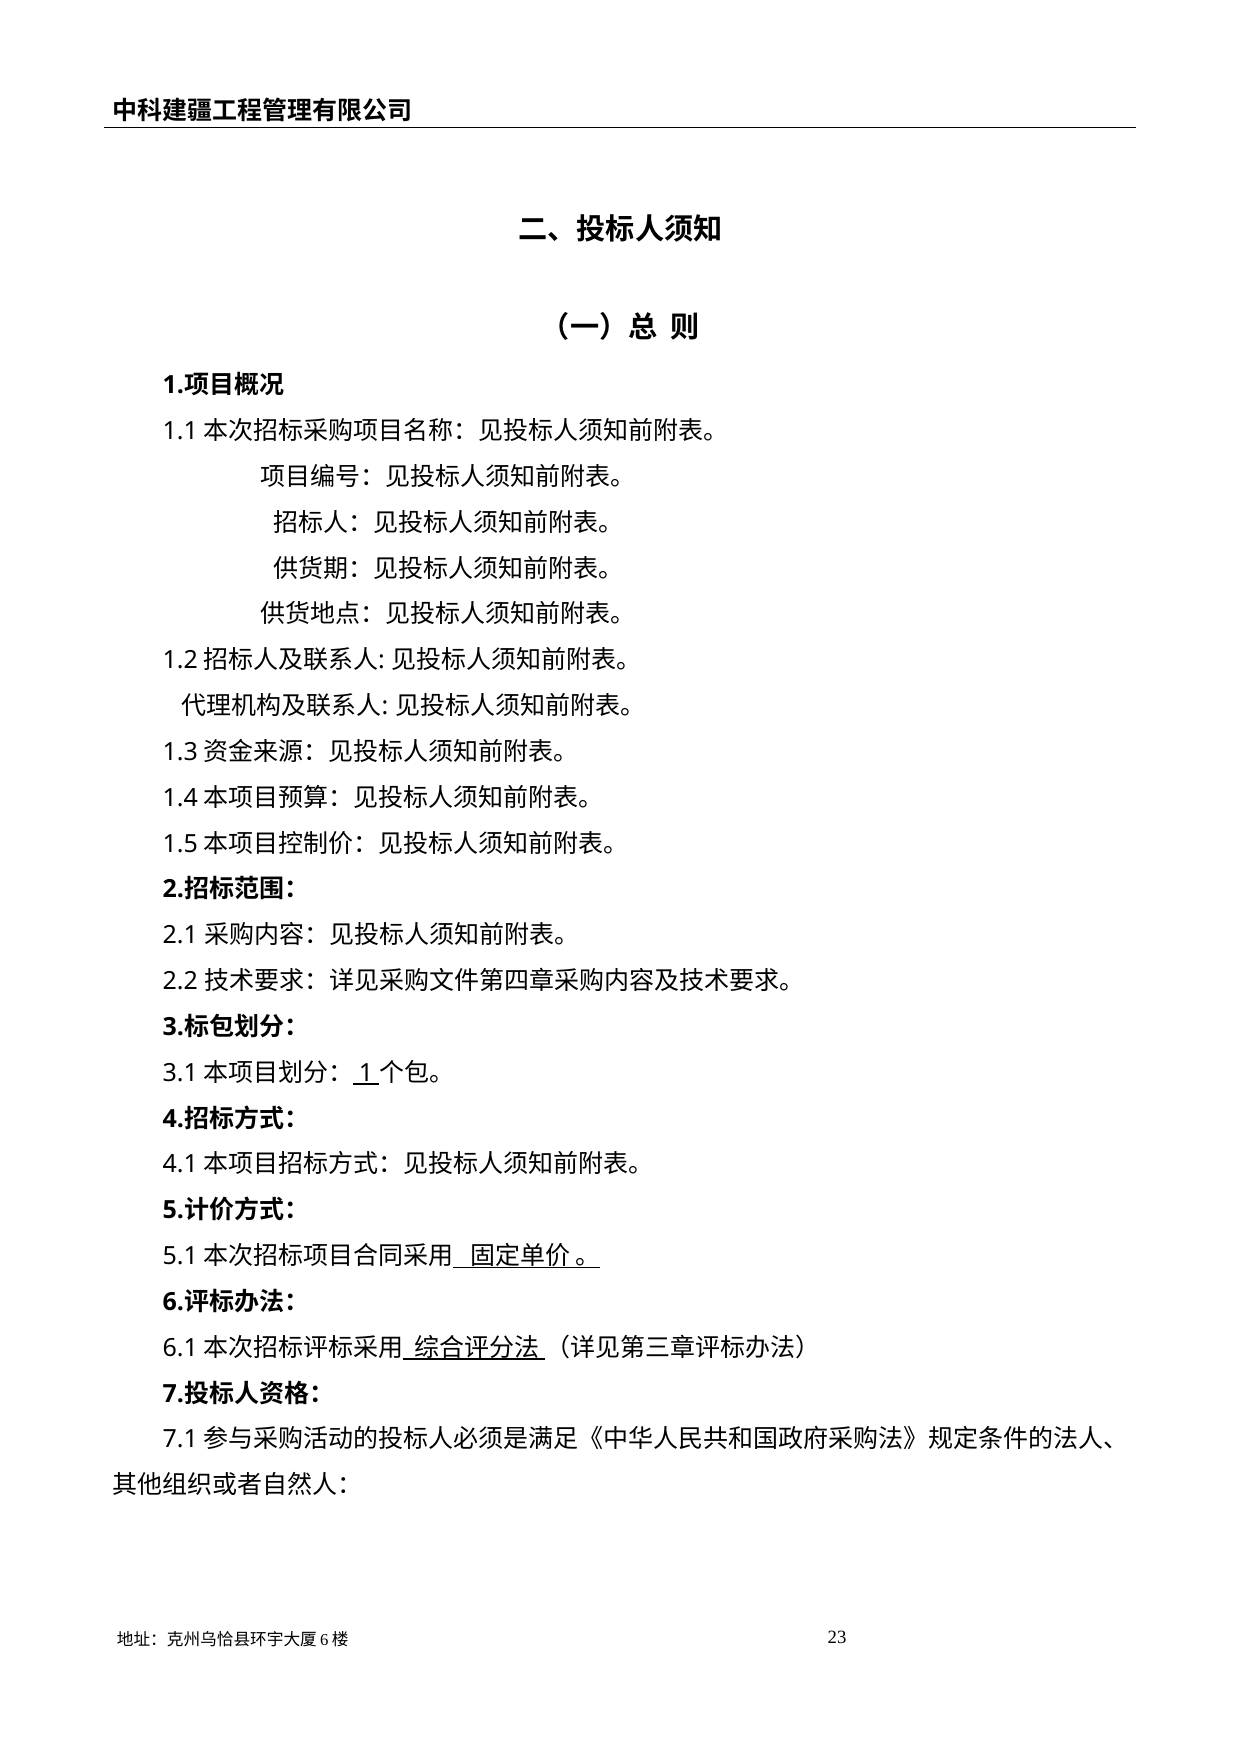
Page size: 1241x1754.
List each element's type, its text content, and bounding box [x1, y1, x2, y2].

text 2.招标范围： [112, 861, 1128, 907]
text 6.1本次招标评标采用 综合评分法 （详见第三章评标办法） [112, 1319, 1128, 1365]
text 5.1本次招标项目合同采用 固定单价 。 [112, 1228, 1128, 1274]
text 招标人：见投标人须知前附表。 [112, 494, 1128, 540]
text 二、投标人须知 [112, 194, 1128, 259]
text 3.标包划分： [112, 999, 1128, 1044]
text 供货地点：见投标人须知前附表。 [112, 586, 1128, 632]
text 5.计价方式： [112, 1182, 1128, 1228]
text 项目编号：见投标人须知前附表。 [112, 449, 1128, 494]
text 1.项目概况 [112, 357, 1128, 403]
text 供货期：见投标人须知前附表。 [112, 540, 1128, 586]
text 2.1 采购内容：见投标人须知前附表。 [112, 907, 1128, 953]
text 4.招标方式： [112, 1090, 1128, 1136]
text （一）总 则 [112, 292, 1128, 357]
text 3.1本项目划分： 1 个包。 [112, 1044, 1128, 1090]
text 1.5本项目控制价：见投标人须知前附表。 [112, 815, 1128, 861]
text 1.3资金来源：见投标人须知前附表。 [112, 724, 1128, 769]
text 1.1本次招标采购项目名称：见投标人须知前附表。 [112, 403, 1128, 449]
text 4.1本项目招标方式：见投标人须知前附表。 [112, 1136, 1128, 1182]
text 6.评标办法： [112, 1274, 1128, 1319]
text 2.2 技术要求：详见采购文件第四章采购内容及技术要求。 [112, 953, 1128, 999]
text 1.2招标人及联系人: 见投标人须知前附表。 [112, 632, 1128, 678]
text 1.4本项目预算：见投标人须知前附表。 [112, 769, 1128, 815]
text 代理机构及联系人: 见投标人须知前附表。 [112, 678, 1128, 724]
text 7.投标人资格： [112, 1365, 1128, 1411]
text 7.1参与采购活动的投标人必须是满足《中华人民共和国政府采购法》规定条件的法人、其他组织或者自然人： [112, 1411, 1128, 1503]
